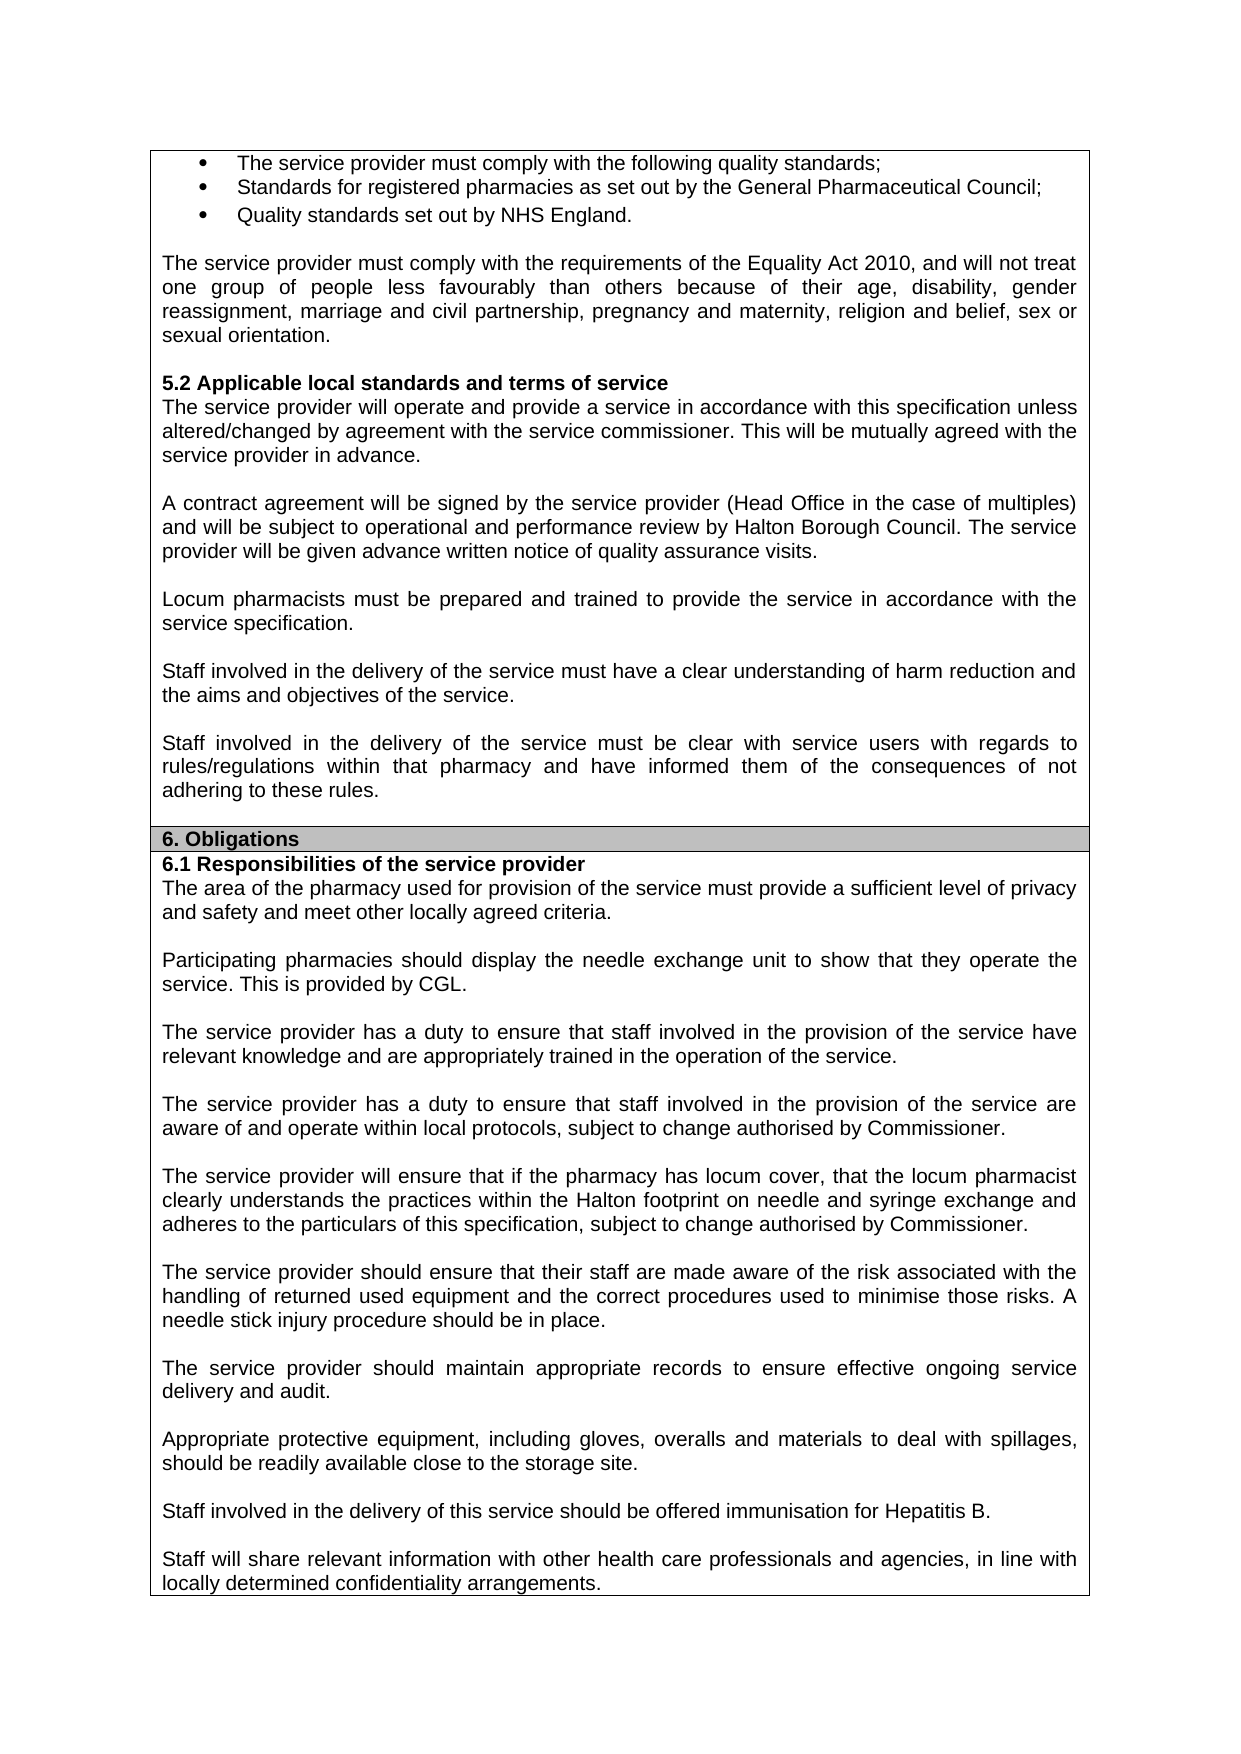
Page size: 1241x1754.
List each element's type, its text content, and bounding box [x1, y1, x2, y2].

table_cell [151, 151, 1089, 826]
table_cell 6. Obligations [151, 827, 1089, 851]
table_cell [151, 852, 1089, 1595]
